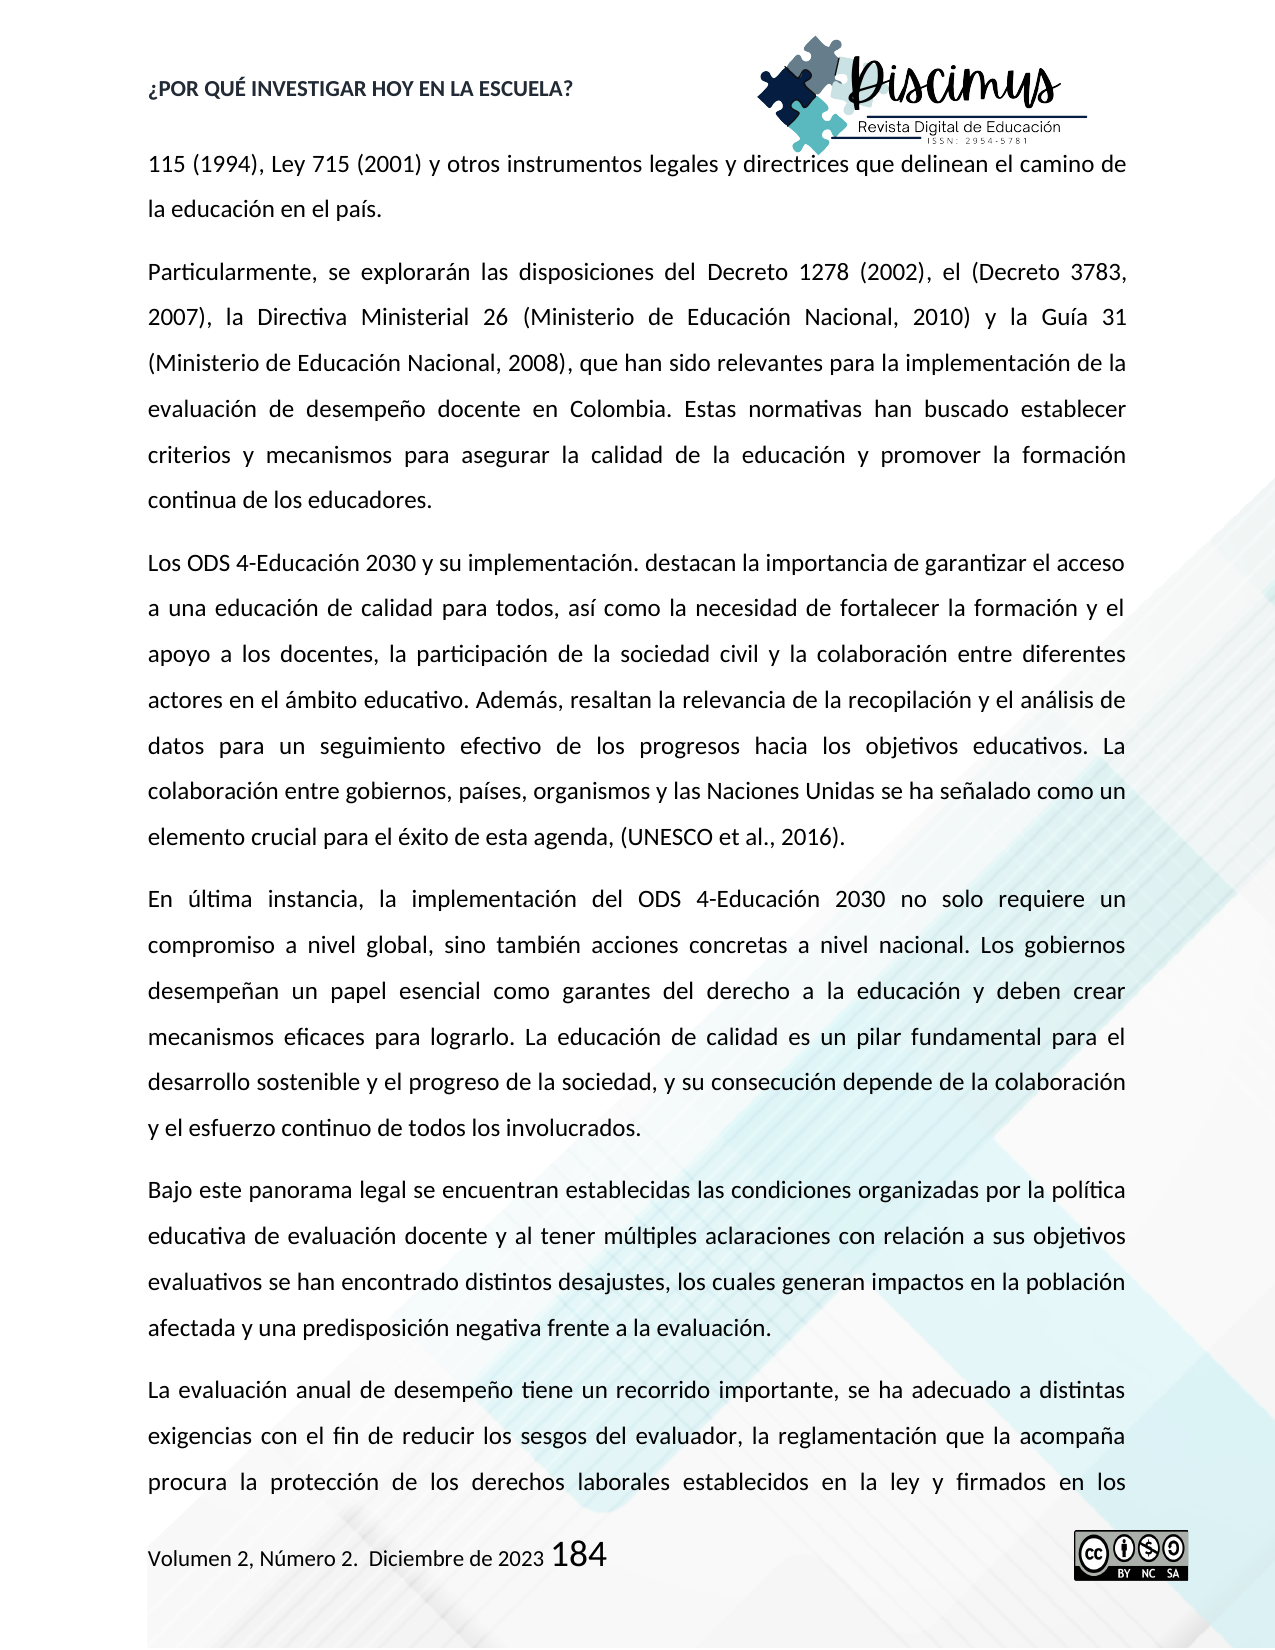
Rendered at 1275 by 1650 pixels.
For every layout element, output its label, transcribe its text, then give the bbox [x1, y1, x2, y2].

picture [147, 0, 1275, 1648]
text Bajo este panorama legal se encuentran establecidas las condiciones organizadas por la política educativa de evaluación docente y al tener múltiples aclaraciones con relación a sus objetivos evaluativos se han encontrado distintos desajustes, los cuales generan impactos en la población afectada y una predisposición negativa frente a la evaluación. [148, 1175, 1127, 1342]
text En última instancia, la implementación del ODS 4-Educación 2030 no solo requiere un compromiso a nivel global, sino también acciones concretas a nivel nacional. Los gobiernos desempeñan un papel esencial como garantes del derecho a la educación y deben crear mecanismos eficaces para lograrlo. La educación de calidad es un pilar fundamental para el desarrollo sostenible y el progreso de la sociedad, y su consecución depende de la colaboración y el esfuerzo continuo de todos los involucrados. [148, 884, 1127, 1143]
text Los ODS 4-Educación 2030 y su implementación. destacan la importancia de garantizar el acceso a una educación de calidad para todos, así como la necesidad de fortalecer la formación y el apoyo a los docentes, la participación de la sociedad civil y la colaboración entre diferentes actores en el ámbito educativo. Además, resaltan la relevancia de la recopilación y el análisis de datos para un seguimiento efectivo de los progresos hacia los objetivos educativos. La colaboración entre gobiernos, países, organismos y las Naciones Unidas se ha señalado como un elemento crucial para el éxito de esta agenda, (UNESCO et al., 2016). [148, 547, 1127, 852]
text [148, 148, 1127, 224]
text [148, 1374, 1127, 1496]
text Particularmente, se explorarán las disposiciones del Decreto 1278 (2002), el (Decreto 3783, 2007), la Directiva Ministerial 26 (Ministerio de Educación Nacional, 2010) y la Guía 31 (Ministerio de Educación Nacional, 2008), que han sido relevantes para la implementación de la evaluación de desempeño docente en Colombia. Estas normativas han buscado establecer criterios y mecanismos para asegurar la calidad de la educación y promover la formación continua de los educadores. [148, 256, 1127, 515]
